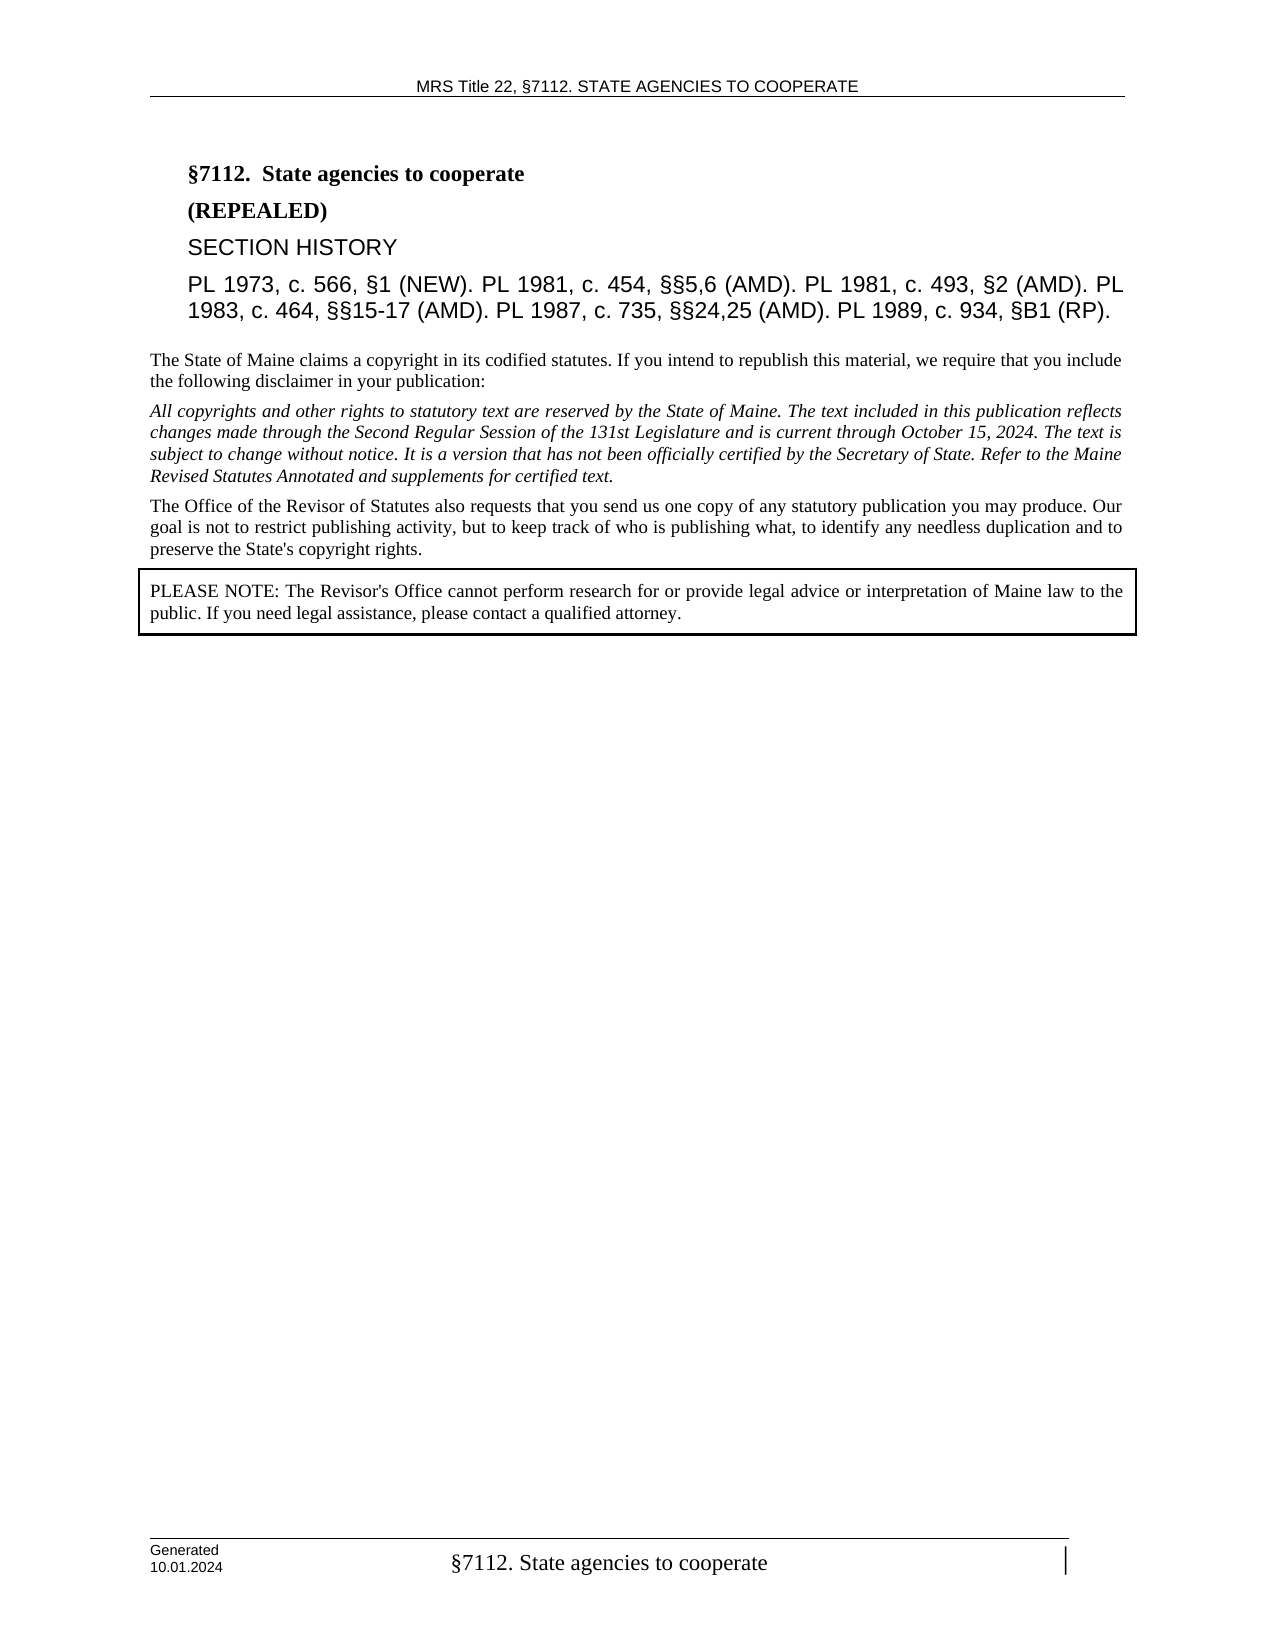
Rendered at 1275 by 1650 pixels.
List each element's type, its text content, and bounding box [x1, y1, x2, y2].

text (REPEALED) [187, 197, 1125, 223]
text All copyrights and other rights to statutory text are reserved by the State of Maine. The text included in this publication reflects changes made through the Second Regular Session of the 131st Legislature and is current through October 15, 2024 . The text is subject to change without notice. It is a version that has not been officially certified by the Secretary of State. Refer to the Maine Revised Statutes Annotated and supplements for certified text. [150, 400, 1125, 486]
text SECTION HISTORY [187, 234, 1125, 260]
text PLEASE NOTE: The Revisor's Office cannot perform research for or provide legal advice or interpretation of Maine law to the public. If you need legal assistance, please contact a qualified attorney. [140, 570, 1135, 633]
text PL 1973, c. 566, §1 (NEW). PL 1981, c. 454, §§5,6 (AMD). PL 1981, c. 493, §2 (AMD). PL 1983, c. 464, §§15-17 (AMD). PL 1987, c. 735, §§24,25 (AMD). PL 1989, c. 934, §B1 (RP). [187, 271, 1125, 323]
text The Office of the Revisor of Statutes also requests that you send us one copy of any statutory publication you may produce. Our goal is not to restrict publishing activity, but to keep track of who is publishing what, to identify any needless duplication and to preserve the State's copyright rights. [150, 494, 1125, 559]
text §7112. State agencies to cooperate [187, 160, 1125, 187]
text The State of Maine claims a copyright in its codified statutes. If you intend to republish this material, we require that you include the following disclaimer in your publication: [150, 348, 1125, 392]
